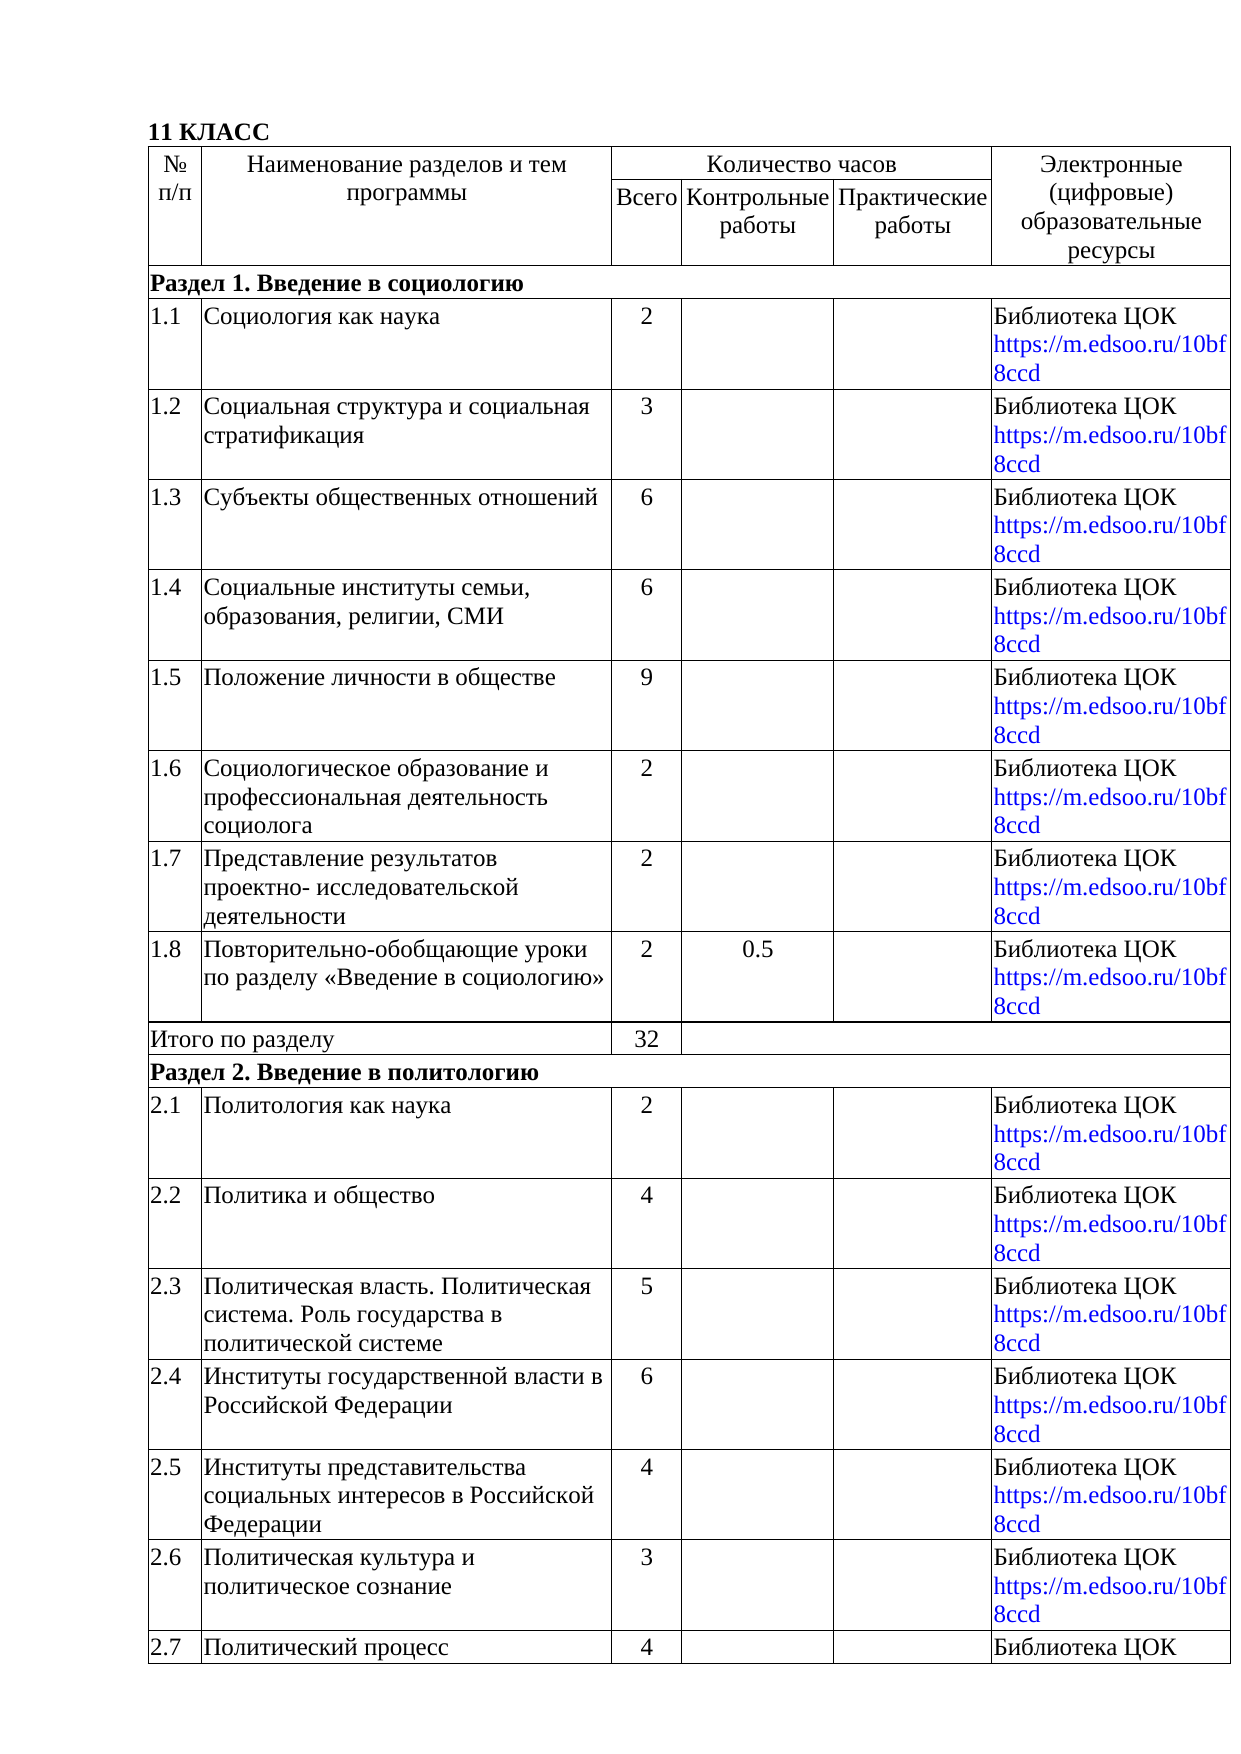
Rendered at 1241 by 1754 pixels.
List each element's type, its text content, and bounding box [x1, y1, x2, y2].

table_cell Библиотека ЦОК https://m.edsoo.ru/10bf8ccd [992, 842, 1230, 931]
table_cell [682, 1088, 833, 1178]
table_header Электронные (цифровые) образовательные ресурсы [992, 147, 1230, 265]
table_cell [834, 1450, 991, 1539]
table_cell 6 [612, 1360, 681, 1449]
table_cell 5 [612, 1269, 681, 1358]
table_cell Библиотека ЦОК https://m.edsoo.ru/10bf8ccd [992, 661, 1230, 750]
table_cell 4 [612, 1450, 681, 1539]
table_cell [682, 1360, 833, 1449]
table_cell [834, 1360, 991, 1449]
table_cell Практические работы [834, 180, 991, 265]
table_cell 2.6 [149, 1540, 201, 1630]
table_cell Библиотека ЦОК https://m.edsoo.ru/10bf8ccd [992, 932, 1230, 1021]
table_cell 2 [612, 299, 681, 388]
table_cell Контрольные работы [682, 180, 833, 265]
table_cell Представление результатов проектно- исследовательской деятельности [202, 842, 611, 931]
table_cell 3 [612, 1540, 681, 1630]
table_cell [682, 1023, 1230, 1054]
table_cell Библиотека ЦОК https://m.edsoo.ru/10bf8ccd [992, 480, 1230, 569]
table_cell Библиотека ЦОК https://m.edsoo.ru/10bf8ccd [992, 751, 1230, 841]
table_cell [682, 1540, 833, 1630]
table_cell [682, 299, 833, 388]
table_cell Положение личности в обществе [202, 661, 611, 750]
table_cell 2 [612, 1088, 681, 1178]
table_cell Библиотека ЦОК https://m.edsoo.ru/10bf8ccd [992, 1269, 1230, 1358]
table_cell 9 [612, 661, 681, 750]
table_cell 1.3 [149, 480, 201, 569]
table_cell [682, 1631, 833, 1663]
table_header Наименование разделов и тем программы [202, 147, 611, 265]
table_cell Институты государственной власти в Российской Федерации [202, 1360, 611, 1449]
table_cell 2.5 [149, 1450, 201, 1539]
table_cell 1.7 [149, 842, 201, 931]
table_cell 1.2 [149, 390, 201, 479]
table_header Количество часов [612, 147, 991, 179]
table_cell 6 [612, 570, 681, 660]
table_cell 1.6 [149, 751, 201, 841]
table_cell Социальные институты семьи, образования, религии, СМИ [202, 570, 611, 660]
table_cell Политическая культура и политическое сознание [202, 1540, 611, 1630]
table_cell [834, 1088, 991, 1178]
table_cell [682, 570, 833, 660]
table_cell [834, 390, 991, 479]
table_cell Политика и общество [202, 1179, 611, 1268]
table_cell [834, 480, 991, 569]
table_cell Повторительно-обобщающие уроки по разделу «Введение в социологию» [202, 932, 611, 1021]
table_cell [834, 661, 991, 750]
table_cell [682, 1450, 833, 1539]
table_cell [834, 1269, 991, 1358]
table_cell [682, 1269, 833, 1358]
table_cell [834, 570, 991, 660]
table_cell 1.5 [149, 661, 201, 750]
table_cell 2.7 [149, 1631, 201, 1663]
table_cell [834, 1631, 991, 1663]
table_cell 32 [612, 1023, 681, 1054]
table_cell 3 [612, 390, 681, 479]
table_cell 2.3 [149, 1269, 201, 1358]
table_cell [992, 1450, 1230, 1539]
table_cell Библиотека ЦОК https://m.edsoo.ru/10bf8ccd [992, 1360, 1230, 1449]
table_cell [834, 842, 991, 931]
table_cell 1.4 [149, 570, 201, 660]
table_cell [834, 299, 991, 388]
table_cell [682, 842, 833, 931]
table_cell [834, 1179, 991, 1268]
table_cell [682, 480, 833, 569]
table_cell 4 [612, 1179, 681, 1268]
table_cell 0.5 [682, 932, 833, 1021]
table_cell 2 [612, 751, 681, 841]
table_cell [834, 751, 991, 841]
table_cell Политология как наука [202, 1088, 611, 1178]
table_cell Библиотека ЦОК https://m.edsoo.ru/10bf8ccd [992, 390, 1230, 479]
table_cell Институты представительства социальных интересов в Российской Федерации [202, 1450, 611, 1539]
table_cell [834, 1540, 991, 1630]
table_header № п/п [149, 147, 201, 265]
text 11 КЛАСС [148, 117, 1152, 146]
table_cell Политический процесс [202, 1631, 611, 1663]
table_cell Социологическое образование и профессиональная деятельность социолога [202, 751, 611, 841]
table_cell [992, 1540, 1230, 1630]
table_cell [682, 661, 833, 750]
table_cell 2.4 [149, 1360, 201, 1449]
table_cell Библиотека ЦОК https://m.edsoo.ru/10bf8ccd [992, 299, 1230, 388]
table_cell Социология как наука [202, 299, 611, 388]
table_cell Итого по разделу [149, 1023, 611, 1054]
table_cell Социальная структура и социальная стратификация [202, 390, 611, 479]
table_cell [682, 1179, 833, 1268]
table_cell Раздел 1. Введение в социологию [149, 266, 1230, 298]
table_cell 6 [612, 480, 681, 569]
table_cell 2.2 [149, 1179, 201, 1268]
table_cell Политическая власть. Политическая система. Роль государства в политической системе [202, 1269, 611, 1358]
table_cell Субъекты общественных отношений [202, 480, 611, 569]
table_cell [992, 1631, 1230, 1663]
table_cell 2 [612, 842, 681, 931]
table_cell 4 [612, 1631, 681, 1663]
table_cell Библиотека ЦОК https://m.edsoo.ru/10bf8ccd [992, 1179, 1230, 1268]
table_cell 2 [612, 932, 681, 1021]
table_cell Всего [612, 180, 681, 265]
table_cell Раздел 2. Введение в политологию [149, 1055, 1230, 1087]
table_cell 2.1 [149, 1088, 201, 1178]
table_cell [682, 751, 833, 841]
table_cell [682, 390, 833, 479]
table_cell Библиотека ЦОК https://m.edsoo.ru/10bf8ccd [992, 1088, 1230, 1178]
table_cell 1.8 [149, 932, 201, 1021]
table_cell 1.1 [149, 299, 201, 388]
table_cell Библиотека ЦОК https://m.edsoo.ru/10bf8ccd [992, 570, 1230, 660]
table_cell [834, 932, 991, 1021]
